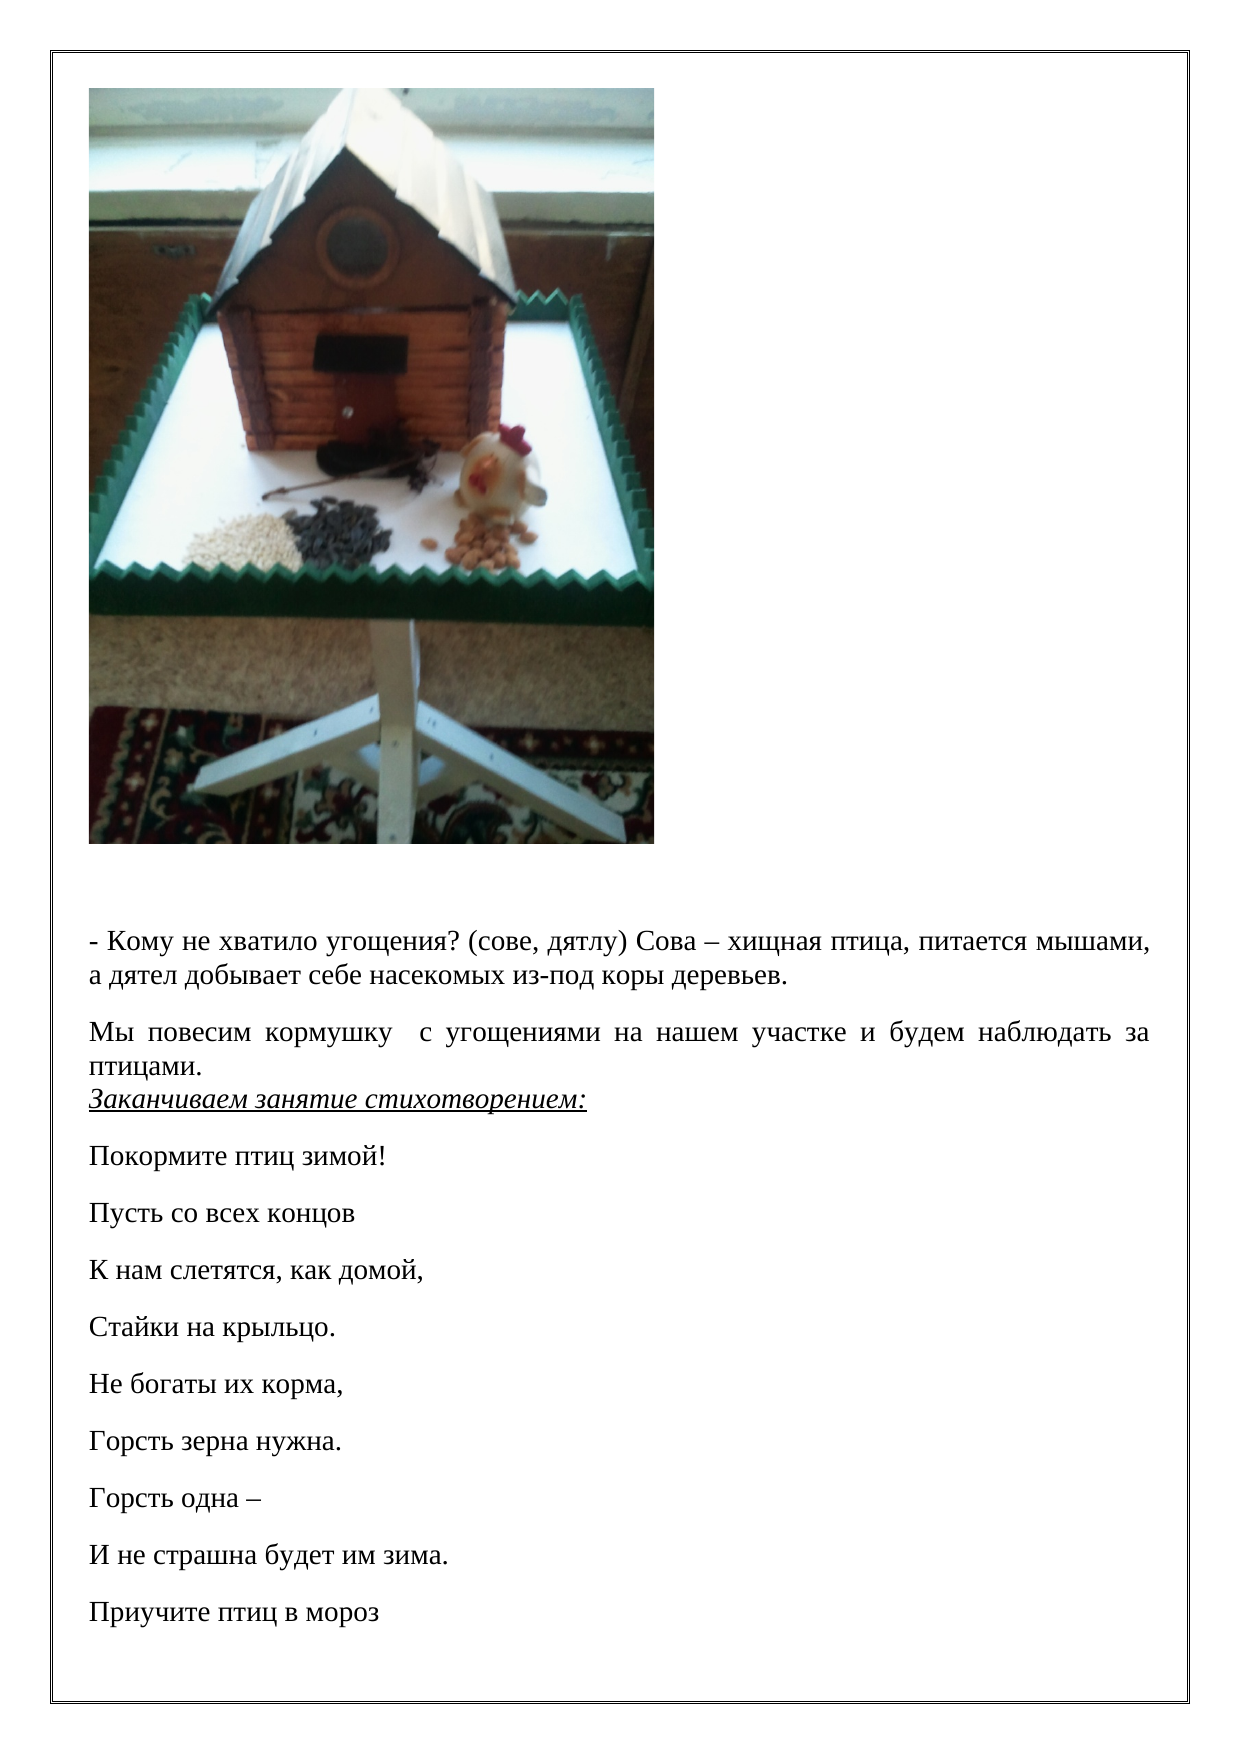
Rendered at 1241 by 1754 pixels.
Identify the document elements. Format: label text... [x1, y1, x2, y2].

text К нам слетятся, как домой, [89, 1252, 1152, 1286]
text Мы повесим кормушку с угощениями на нашем участке и будем наблюдать за птицами. [89, 1014, 1152, 1081]
text Заканчиваем занятие стихотворением: [89, 1081, 1152, 1115]
text Покормите птиц зимой! [89, 1138, 1152, 1172]
text Приучите птиц в мороз [89, 1594, 1152, 1627]
text И не страшна будет им зима. [89, 1537, 1152, 1571]
text Не богаты их корма, [89, 1366, 1152, 1399]
text Горсть зерна нужна. [89, 1423, 1152, 1457]
text Пусть со всех концов [89, 1195, 1152, 1229]
picture [88, 88, 655, 844]
text - Кому не хватило угощения? (сове, дятлу) Сова – хищная птица, питается мышами, а дятел добывает себе насекомых из-под коры деревьев. [89, 923, 1152, 991]
text Горсть одна – [89, 1480, 1152, 1513]
text Стайки на крыльцо. [89, 1309, 1152, 1343]
